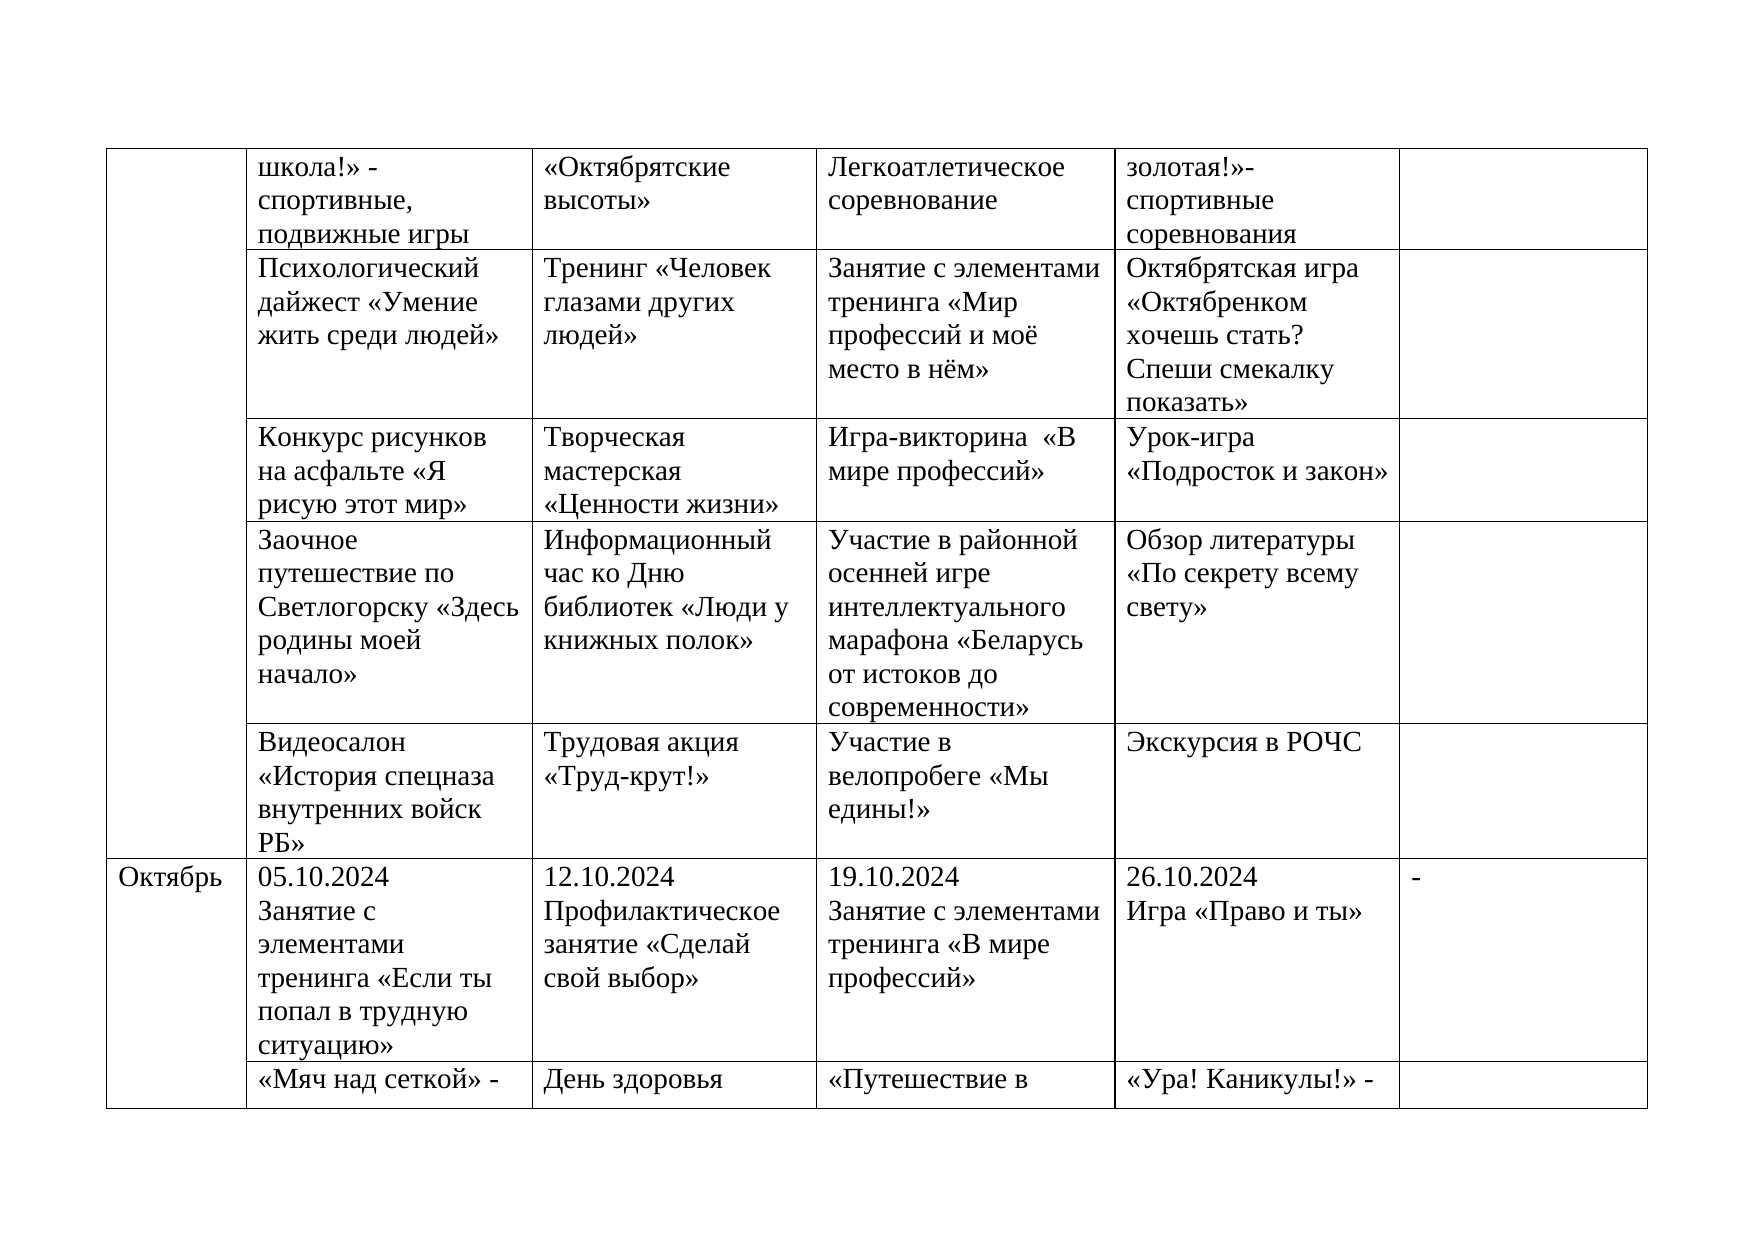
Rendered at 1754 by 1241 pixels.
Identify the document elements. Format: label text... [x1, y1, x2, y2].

table_cell Психологический дайжест «Умение жить среди людей» [247, 250, 532, 418]
table_cell [1400, 250, 1647, 418]
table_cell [1116, 149, 1399, 249]
table_cell Заочное путешествие по Светлогорску «Здесь родины моей начало» [247, 522, 532, 723]
table_cell 05.10.2024 Занятие с элементами тренинга «Если ты попал в трудную ситуацию» [247, 859, 532, 1061]
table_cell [533, 1062, 816, 1108]
table_cell Октябрятская игра «Октябренком хочешь стать? Спеши смекалку показать» [1116, 250, 1399, 418]
table_cell Участие в велопробеге «Мы едины!» [817, 724, 1114, 858]
table_cell [1400, 149, 1647, 249]
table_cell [1116, 1062, 1399, 1108]
table_cell Тренинг «Человек глазами других людей» [533, 250, 816, 418]
table_cell Октябрь [107, 859, 246, 1108]
table_cell Участие в районной осенней игре интеллектуального марафона «Беларусь от истоков до современности» [817, 522, 1114, 723]
table_cell Занятие с элементами тренинга «Мир профессий и моё место в нём» [817, 250, 1114, 418]
table_cell 26.10.2024 Игра «Право и ты» [1116, 859, 1399, 1061]
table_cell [533, 149, 816, 249]
table_cell 19.10.2024 Занятие с элементами тренинга «В мире профессий» [817, 859, 1114, 1061]
table_cell Видеосалон «История спецназа внутренних войск РБ» [247, 724, 532, 858]
table_cell Урок-игра «Подросток и закон» [1116, 419, 1399, 521]
table_cell Информационный час ко Дню библиотек «Люди у книжных полок» [533, 522, 816, 723]
table_cell Игра-викторина «В мире профессий» [817, 419, 1114, 521]
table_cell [817, 149, 1114, 249]
table_cell [1400, 522, 1647, 723]
table_cell [1400, 419, 1647, 521]
table_cell - [1400, 859, 1647, 1061]
table_cell Экскурсия в РОЧС [1116, 724, 1399, 858]
table_cell Творческая мастерская «Ценности жизни» [533, 419, 816, 521]
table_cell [247, 1062, 532, 1108]
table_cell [817, 1062, 1114, 1108]
table_cell 12.10.2024 Профилактическое занятие «Сделай свой выбор» [533, 859, 816, 1061]
table_cell Конкурс рисунков на асфальте «Я рисую этот мир» [247, 419, 532, 521]
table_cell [247, 149, 532, 249]
table_cell [1400, 724, 1647, 858]
table_cell Трудовая акция «Труд-крут!» [533, 724, 816, 858]
table_cell [1400, 1062, 1647, 1108]
table_cell Обзор литературы «По секрету всему свету» [1116, 522, 1399, 723]
